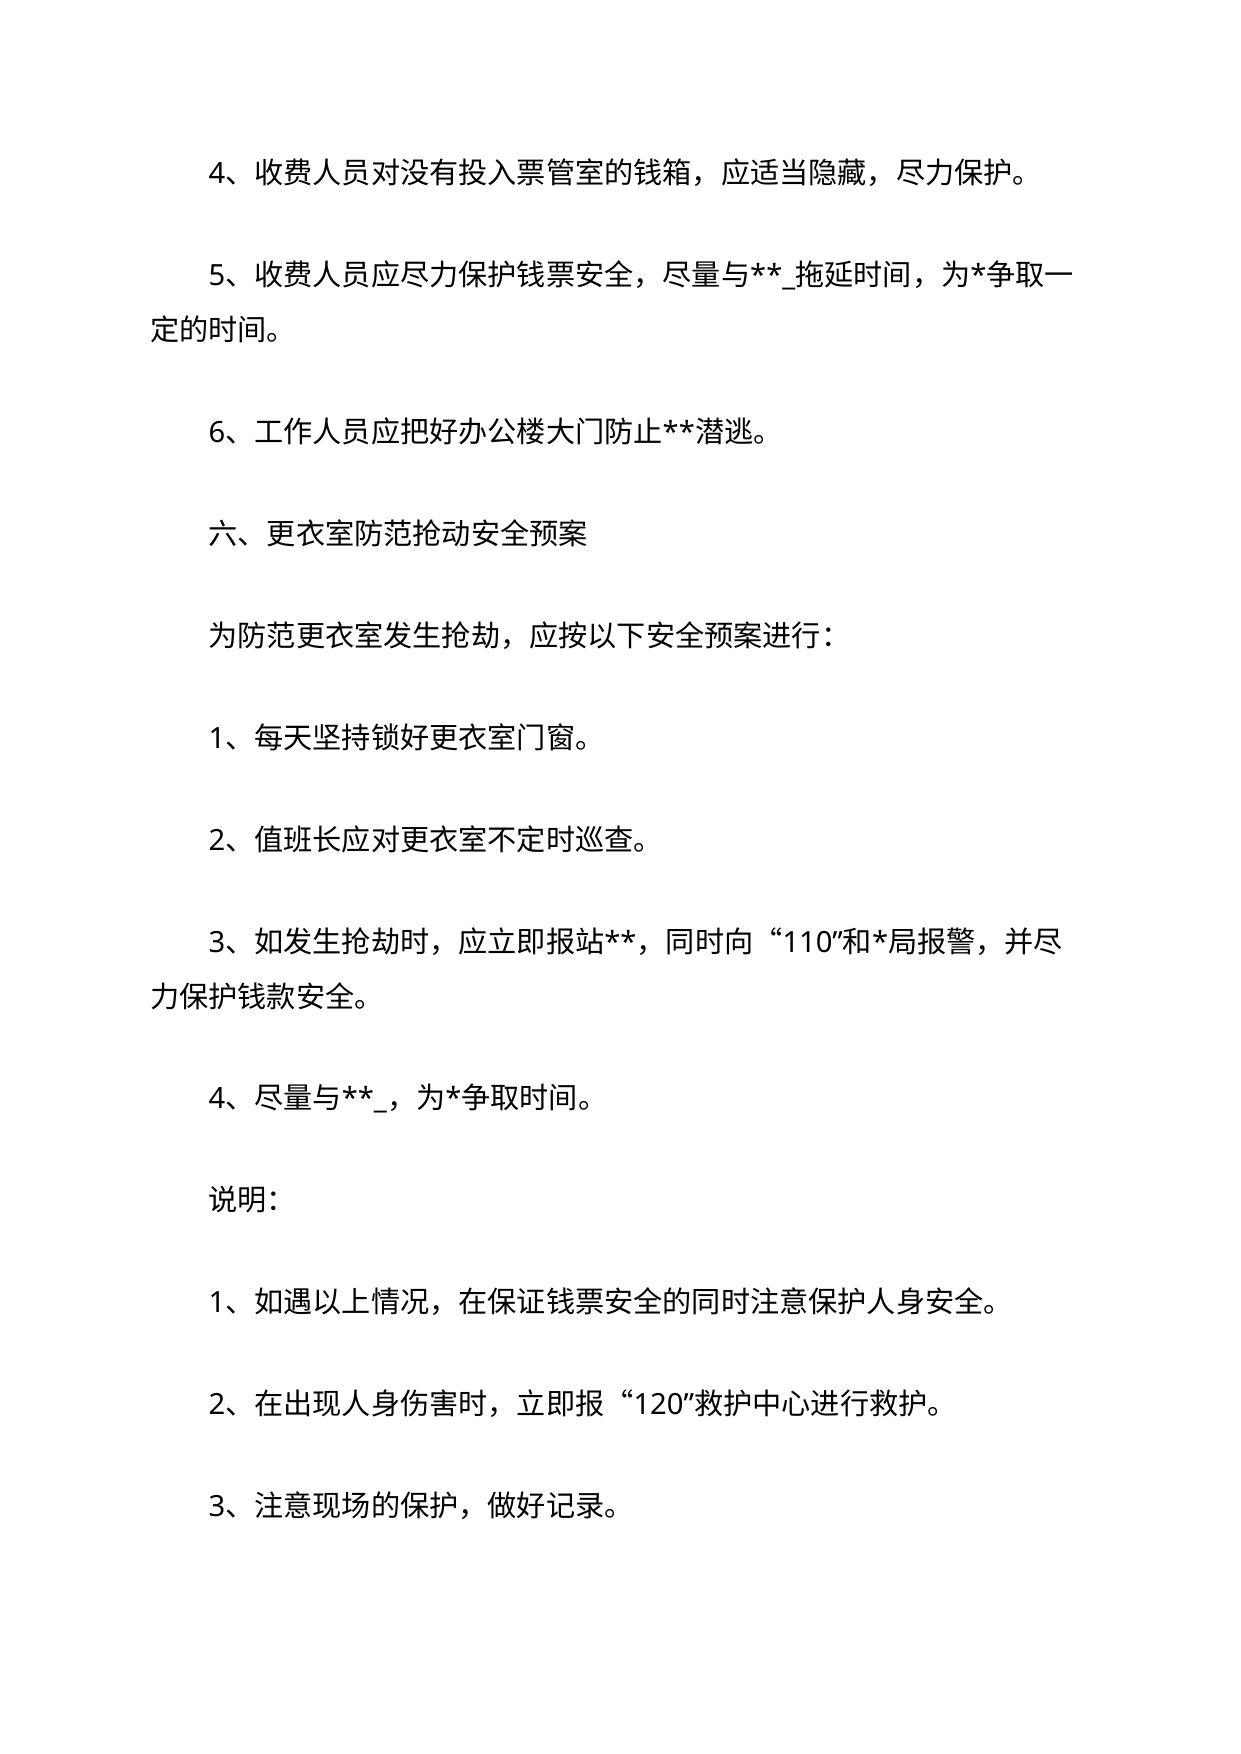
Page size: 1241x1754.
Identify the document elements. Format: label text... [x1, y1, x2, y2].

text 2、在出现人身伤害时，立即报“120”救护中心进行救护。 [150, 1381, 1090, 1423]
text 4、收费人员对没有投入票管室的钱箱，应适当隐藏，尽力保护。 [150, 150, 1090, 192]
text 5、收费人员应尽力保护钱票安全，尽量与**_拖延时间，为*争取一定的时间。 [150, 252, 1090, 349]
text 1、每天坚持锁好更衣室门窗。 [150, 714, 1090, 757]
text 4、尽量与**_，为*争取时间。 [150, 1075, 1090, 1117]
text 6、工作人员应把好办公楼大门防止**潜逃。 [150, 409, 1090, 451]
text 2、值班长应对更衣室不定时巡查。 [150, 816, 1090, 859]
text 1、如遇以上情况，在保证钱票安全的同时注意保护人身安全。 [150, 1279, 1090, 1321]
text 3、注意现场的保护，做好记录。 [150, 1483, 1090, 1525]
text 说明： [150, 1177, 1090, 1219]
text 为防范更衣室发生抢劫，应按以下安全预案进行： [150, 612, 1090, 655]
text 六、更衣室防范抢动安全预案 [150, 511, 1090, 553]
text 3、如发生抢劫时，应立即报站**，同时向“110”和*局报警，并尽力保护钱款安全。 [150, 918, 1090, 1016]
